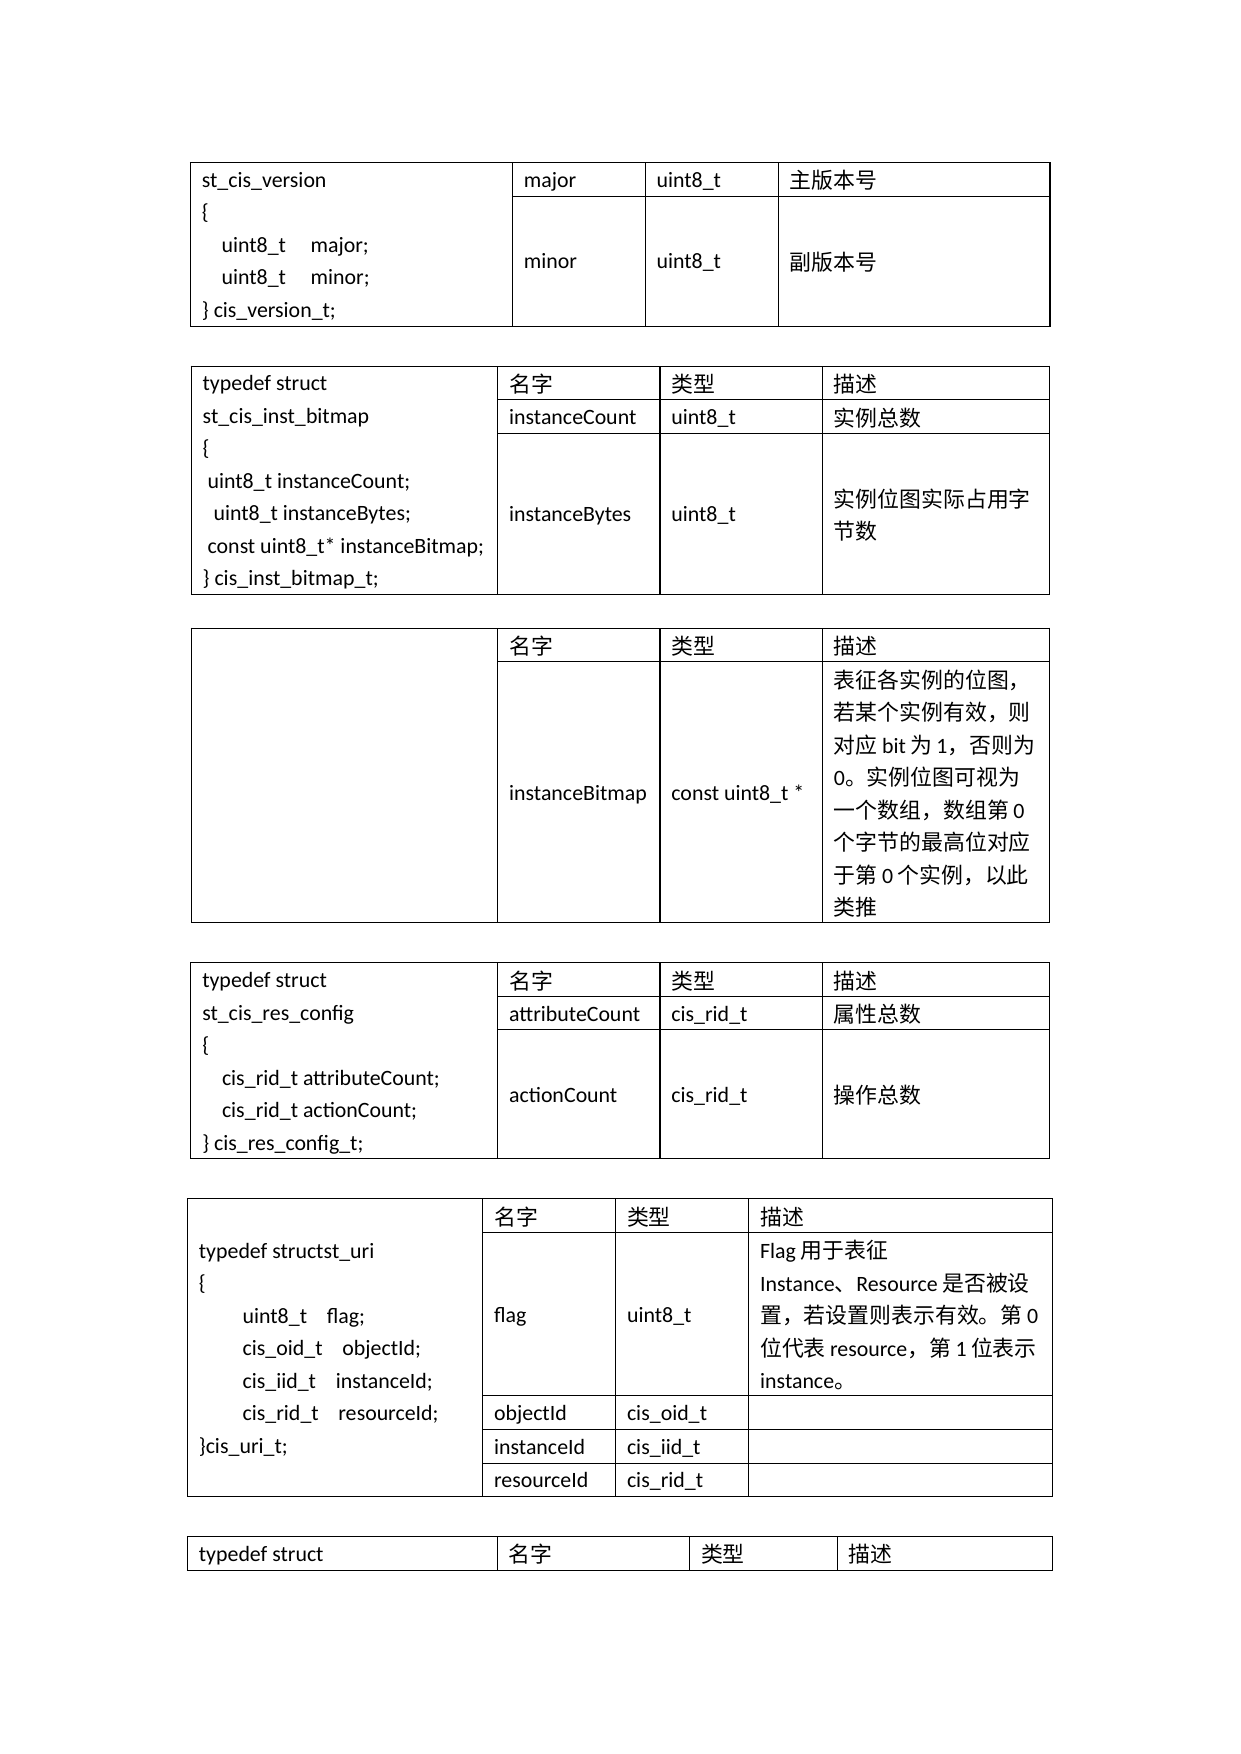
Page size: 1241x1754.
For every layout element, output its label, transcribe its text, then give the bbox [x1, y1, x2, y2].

table_cell instanceBitmap [498, 662, 659, 922]
table_header 名字 [498, 629, 659, 661]
table_cell instanceCount [498, 400, 659, 433]
table_header 名字 [498, 1537, 689, 1569]
table_cell instanceBytes [498, 434, 659, 594]
table_cell resourceId [483, 1464, 615, 1496]
table_cell cis_oid_t [616, 1396, 748, 1429]
table_cell uint8_t [646, 197, 778, 326]
table_header typedef structst_uri { uint8_t flag; cis_oid_t objectId; cis_iid_t instanceId; cis_rid_t resourceId; }cis_uri_t; [188, 1199, 482, 1496]
table_cell 副版本号 [779, 197, 1049, 326]
table_cell const uint8_t * [661, 662, 822, 922]
table_header 描述 [823, 963, 1049, 996]
table_cell [749, 1396, 1052, 1429]
table_cell [749, 1464, 1052, 1496]
table_cell 属性总数 [823, 997, 1049, 1029]
table_cell cis_rid_t [661, 997, 822, 1029]
table_header 类型 [690, 1537, 837, 1569]
table_cell 实例位图实际占用字节数 [823, 434, 1049, 594]
table_cell actionCount [498, 1030, 659, 1158]
table_header 名字 [483, 1199, 615, 1232]
table_cell Flag用于表征Instance、Resource是否被设置，若设置则表示有效。第0位代表resource，第1位表示instance。 [749, 1233, 1052, 1395]
table_header typedef struct st_cis_inst_bitmap { uint8_t instanceCount; uint8_t instanceBytes; const uint8_t* instanceBitmap; } cis_inst_bitmap_t; [192, 367, 497, 594]
table_cell uint8_t [616, 1233, 748, 1395]
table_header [188, 1537, 497, 1569]
table_cell instanceId [483, 1430, 615, 1462]
table_cell cis_rid_t [616, 1464, 748, 1496]
table_cell uint8_t [646, 163, 778, 196]
table_cell uint8_t [661, 434, 822, 594]
table_header 描述 [838, 1537, 1052, 1569]
table_header typedef struct st_cis_res_config { cis_rid_t attributeCount; cis_rid_t actionCount; } cis_res_config_t; [191, 963, 497, 1158]
table_header 类型 [661, 629, 822, 661]
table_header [191, 163, 512, 326]
table_cell uint8_t [661, 400, 822, 433]
table_header 名字 [498, 367, 659, 399]
table_header 类型 [661, 367, 822, 399]
table_header [192, 629, 497, 922]
table_cell [749, 1430, 1052, 1462]
table_cell flag [483, 1233, 615, 1395]
table_header 名字 [498, 963, 659, 996]
table_cell 操作总数 [823, 1030, 1049, 1158]
table_cell cis_iid_t [616, 1430, 748, 1462]
table_header 描述 [823, 629, 1049, 661]
table_header 描述 [749, 1199, 1052, 1232]
table_cell major [513, 163, 645, 196]
table_cell attributeCount [498, 997, 659, 1029]
table_header 类型 [616, 1199, 748, 1232]
table_cell 表征各实例的位图，若某个实例有效，则对应bit为1，否则为0。实例位图可视为一个数组，数组第0个字节的最高位对应于第0个实例，以此类推 [823, 662, 1049, 922]
table_cell 主版本号 [779, 163, 1049, 196]
table_header 类型 [661, 963, 822, 996]
table_cell 实例总数 [823, 400, 1049, 433]
table_cell cis_rid_t [661, 1030, 822, 1158]
table_cell objectId [483, 1396, 615, 1429]
table_header 描述 [823, 367, 1049, 399]
table_cell minor [513, 197, 645, 326]
